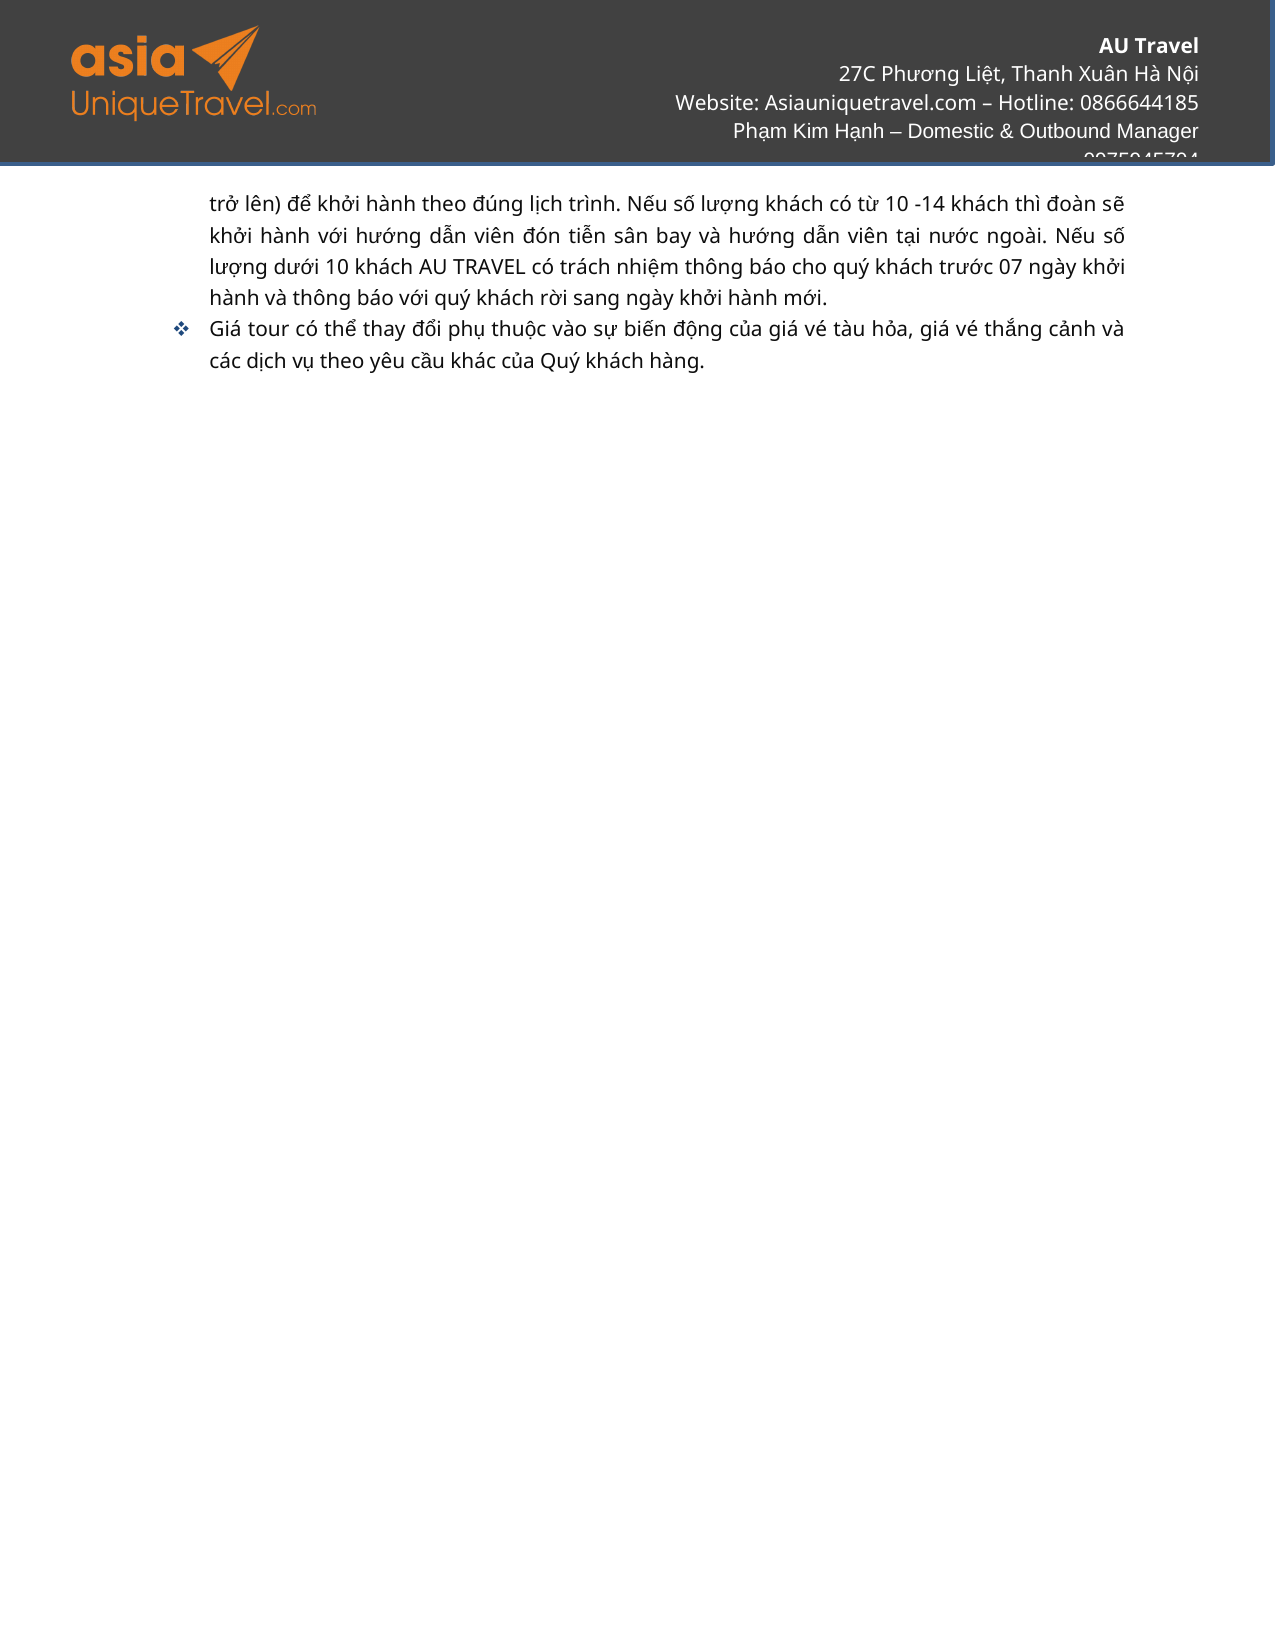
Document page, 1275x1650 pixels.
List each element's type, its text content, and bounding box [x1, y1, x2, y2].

picture [68, 23, 316, 134]
list Giá tour có thể thay đổi phụ thuộc vào sự biến động của giá vé tàu hỏa, giá vé thắng cảnh và các dịch vụ theo yêu cầu khác của Quý khách hàng. [172, 312, 1125, 374]
